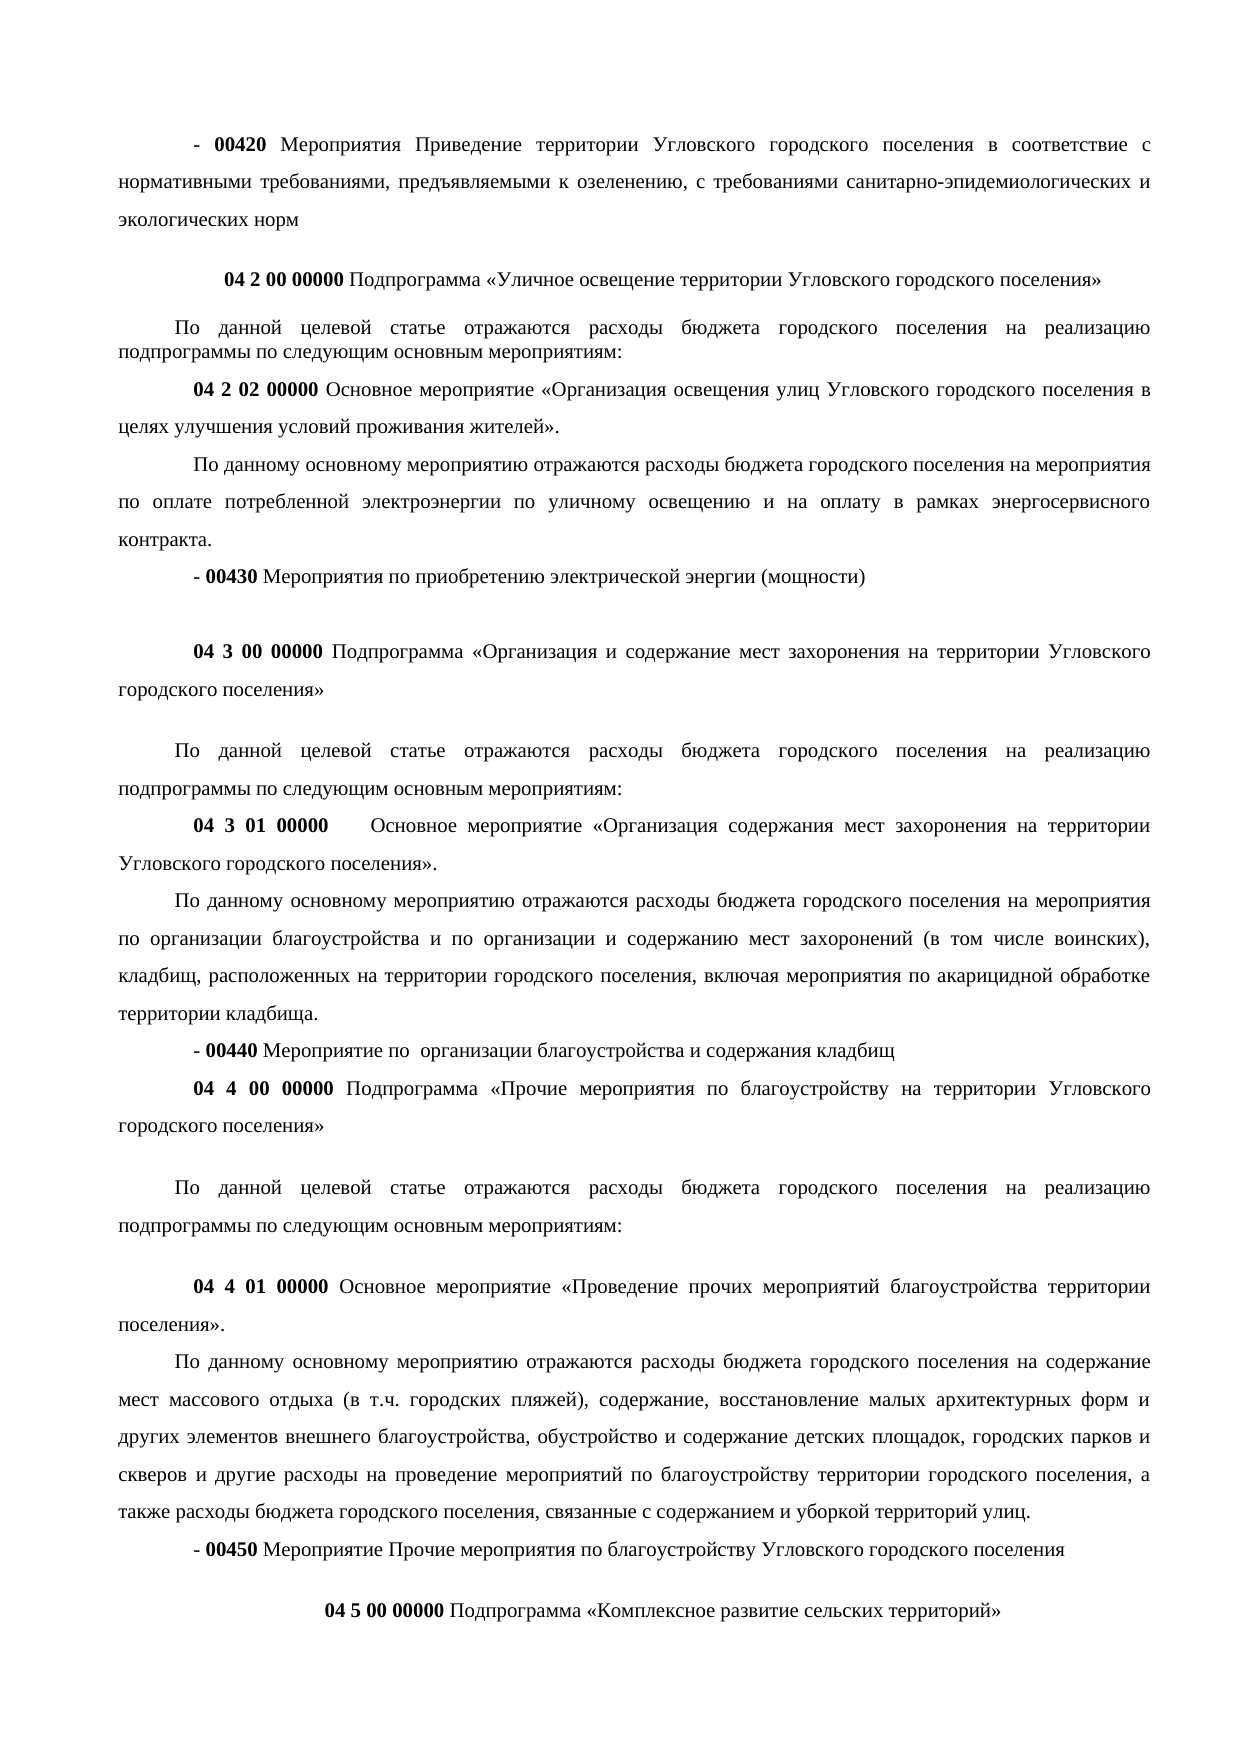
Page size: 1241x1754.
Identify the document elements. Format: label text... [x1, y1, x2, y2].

text 04 2 02 00000 Основное мероприятие «Организация освещения улиц Угловского городского поселения в целях улучшения условий проживания жителей». [118, 363, 1152, 438]
text - 00450 Мероприятие Прочие мероприятия по благоустройству Угловского городского поселения [118, 1523, 1152, 1561]
text 04 4 01 00000 Основное мероприятие «Проведение прочих мероприятий благоустройства территории поселения». [118, 1261, 1152, 1336]
text По данному основному мероприятию отражаются расходы бюджета городского поселения на содержание мест массового отдыха (в т.ч. городских пляжей), содержание, восстановление малых архитектурных форм и других элементов внешнего благоустройства, обустройство и содержание детских площадок, городских парков и скверов и другие расходы на проведение мероприятий по благоустройству территории городского поселения, а также расходы бюджета городского поселения, связанные с содержанием и уборкой территорий улиц. [118, 1336, 1152, 1523]
text По данному основному мероприятию отражаются расходы бюджета городского поселения на мероприятия по оплате потребленной электроэнергии по уличному освещению и на оплату в рамках энергосервисного контракта. [118, 438, 1152, 551]
text - 00430 Мероприятия по приобретению электрической энергии (мощности) [118, 551, 1152, 588]
text - 00440 Мероприятие по организации благоустройства и содержания кладбищ [118, 1025, 1152, 1062]
text - 00420 Мероприятия Приведение территории Угловского городского поселения в соответствие с нормативными требованиями, предъявляемыми к озеленению, с требованиями санитарно-эпидемиологических и экологических норм [118, 118, 1152, 231]
text По данной целевой статье отражаются расходы бюджета городского поселения на реализацию подпрограммы по следующим основным мероприятиям: [118, 315, 1152, 363]
text 04 5 00 00000 Подпрограмма «Комплексное развитие сельских территорий» [118, 1598, 1152, 1622]
text По данной целевой статье отражаются расходы бюджета городского поселения на реализацию подпрограммы по следующим основным мероприятиям: [118, 1162, 1152, 1237]
text 04 4 00 00000 Подпрограмма «Прочие мероприятия по благоустройству на территории Угловского городского поселения» [118, 1062, 1152, 1137]
text По данной целевой статье отражаются расходы бюджета городского поселения на реализацию подпрограммы по следующим основным мероприятиям: [118, 725, 1152, 800]
text 04 2 00 00000 Подпрограмма «Уличное освещение территории Угловского городского поселения» [118, 267, 1152, 291]
text По данному основному мероприятию отражаются расходы бюджета городского поселения на мероприятия по организации благоустройства и по организации и содержанию мест захоронений (в том числе воинских), кладбищ, расположенных на территории городского поселения, включая мероприятия по акарицидной обработке территории кладбища. [118, 875, 1152, 1025]
text 04 3 00 00000 Подпрограмма «Организация и содержание мест захоронения на территории Угловского городского поселения» [118, 626, 1152, 701]
text 04 3 01 00000 Основное мероприятие «Организация содержания мест захоронения на территории Угловского городского поселения». [118, 800, 1152, 875]
